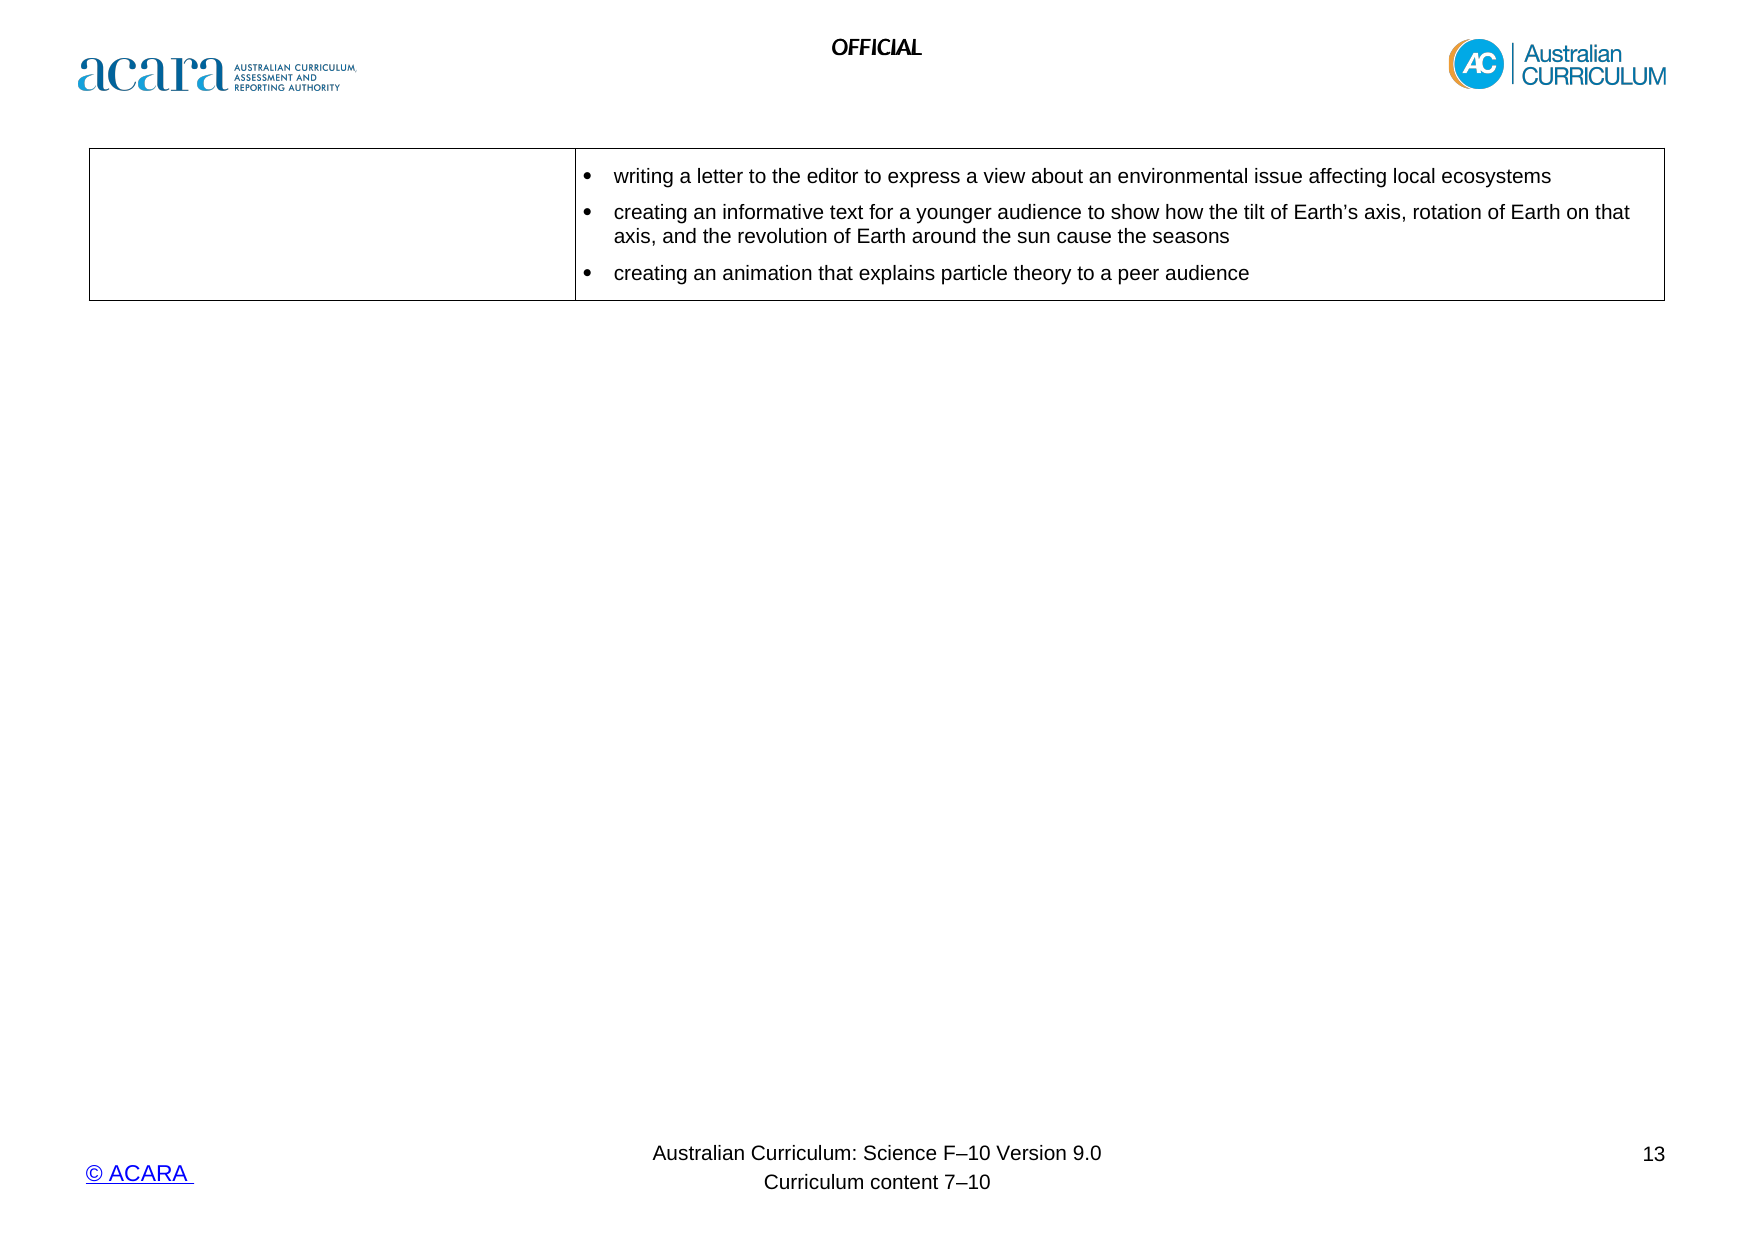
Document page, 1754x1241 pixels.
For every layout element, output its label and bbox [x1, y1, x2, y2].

picture [78, 58, 357, 91]
table_cell [90, 149, 575, 300]
picture [1487, 39, 1666, 89]
table_cell [576, 149, 1664, 300]
picture [1448, 39, 1471, 89]
picture [1464, 53, 1495, 73]
